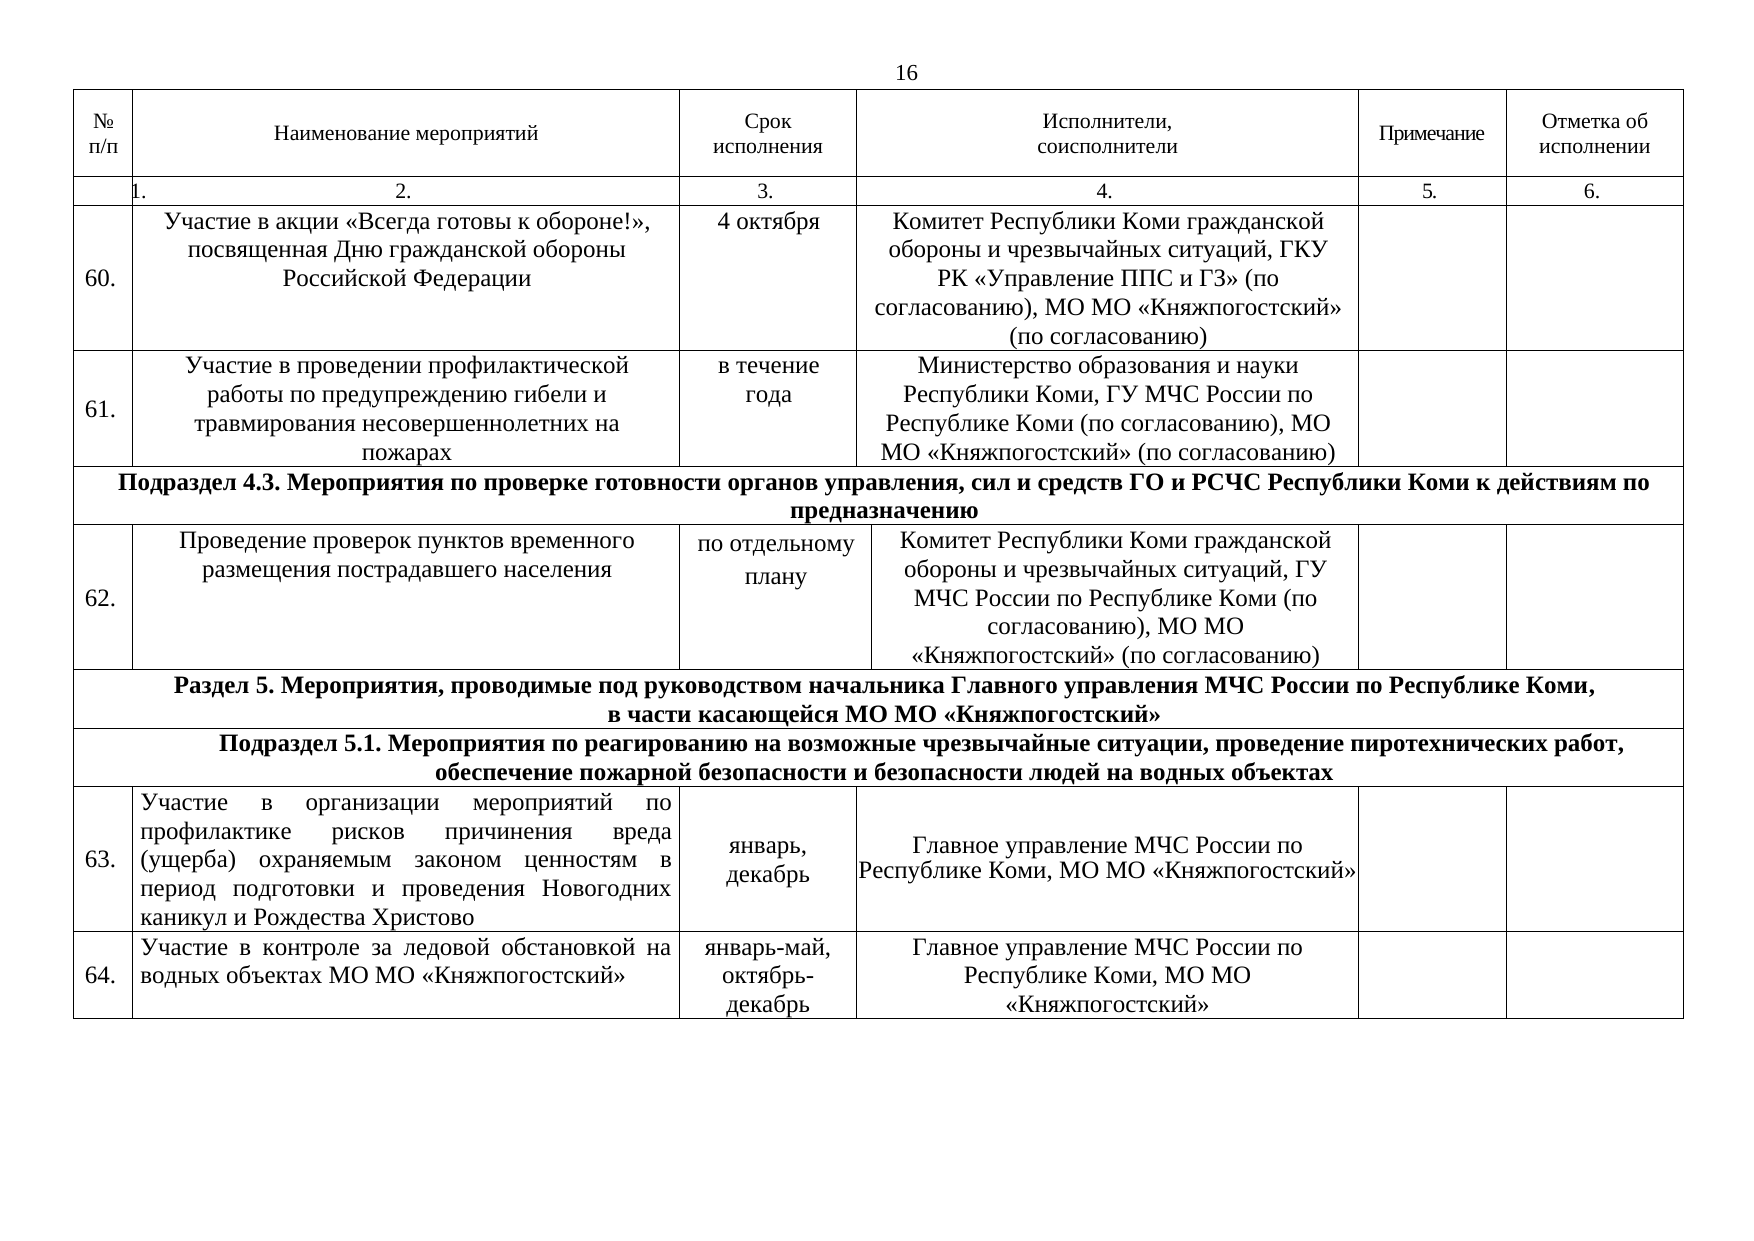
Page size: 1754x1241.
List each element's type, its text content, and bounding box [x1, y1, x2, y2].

table_cell 4 октября [680, 206, 856, 349]
table_header № п/п [74, 90, 132, 176]
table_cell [857, 932, 1358, 1018]
table_header Отметка об исполнении [1507, 90, 1683, 176]
table_cell Министерство образования и науки Республики Коми, ГУ МЧС России по Республике Коми (по согласованию), МО МО «Княжпогостский» (по согласованию) [857, 351, 1358, 466]
table_cell [1359, 932, 1506, 1018]
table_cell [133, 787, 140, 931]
table_cell [133, 177, 679, 205]
table_cell [1507, 206, 1683, 349]
table_header Наименование мероприятий [133, 90, 679, 176]
table_cell Комитет Республики Коми гражданской обороны и чрезвычайных ситуаций, ГУ МЧС России по Республике Коми (по согласованию), МО МО «Княжпогостский» (по согласованию) [872, 525, 1358, 669]
table_cell [74, 787, 132, 931]
table_cell [74, 206, 132, 349]
table_cell [74, 525, 132, 669]
table_header Примечание [1359, 90, 1506, 176]
table_cell Проведение проверок пунктов временного размещения пострадавшего населения [133, 525, 679, 669]
table_cell Подраздел 4.3. Мероприятия по проверке готовности органов управления, сил и средств ГО и РСЧС Республики Коми к действиям по предназначению [74, 467, 1683, 524]
table_cell по отдельному плану [680, 525, 871, 669]
table_cell [1359, 177, 1506, 205]
table_cell Участие в контроле за ледовой обстановкой на водных объектах МО МО «Княжпогостский» [133, 932, 679, 1018]
table_cell январь, декабрь [680, 787, 856, 931]
table_cell в течение года [680, 351, 856, 466]
table_cell [857, 177, 1358, 205]
table_cell [1507, 525, 1683, 669]
table_cell [1507, 351, 1683, 466]
table_cell Участие в акции «Всегда готовы к обороне!», посвященная Дню гражданской обороны Российской Федерации [133, 206, 679, 349]
table_cell [74, 177, 132, 205]
table_cell [1507, 177, 1683, 205]
table_cell [1507, 932, 1683, 1018]
table_cell Раздел 5. Мероприятия, проводимые под руководством начальника Главного управления МЧС России по Республике Коми, в части касающейся МО МО «Княжпогостский» [74, 670, 1683, 727]
table_cell [1359, 787, 1506, 931]
table_cell [1359, 525, 1506, 669]
table_cell Главное управление МЧС России по Республике Коми, МО МО «Княжпогостский» [857, 787, 1358, 931]
table_cell [1359, 206, 1506, 349]
table_cell [1359, 351, 1506, 466]
table_cell Участие в проведении профилактической работы по предупреждению гибели и травмирования несовершеннолетних на пожарах [133, 351, 679, 466]
table_cell [680, 177, 856, 205]
table_cell Подраздел 5.1. Мероприятия по реагированию на возможные чрезвычайные ситуации, проведение пиротехнических работ, обеспечение пожарной безопасности и безопасности людей на водных объектах [74, 729, 1683, 786]
table_header Исполнители, соисполнители [857, 90, 1358, 176]
table_cell [1507, 787, 1683, 931]
table_cell [74, 351, 132, 466]
table_cell [74, 932, 132, 1018]
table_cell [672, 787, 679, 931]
table_header Срок исполнения [680, 90, 856, 176]
